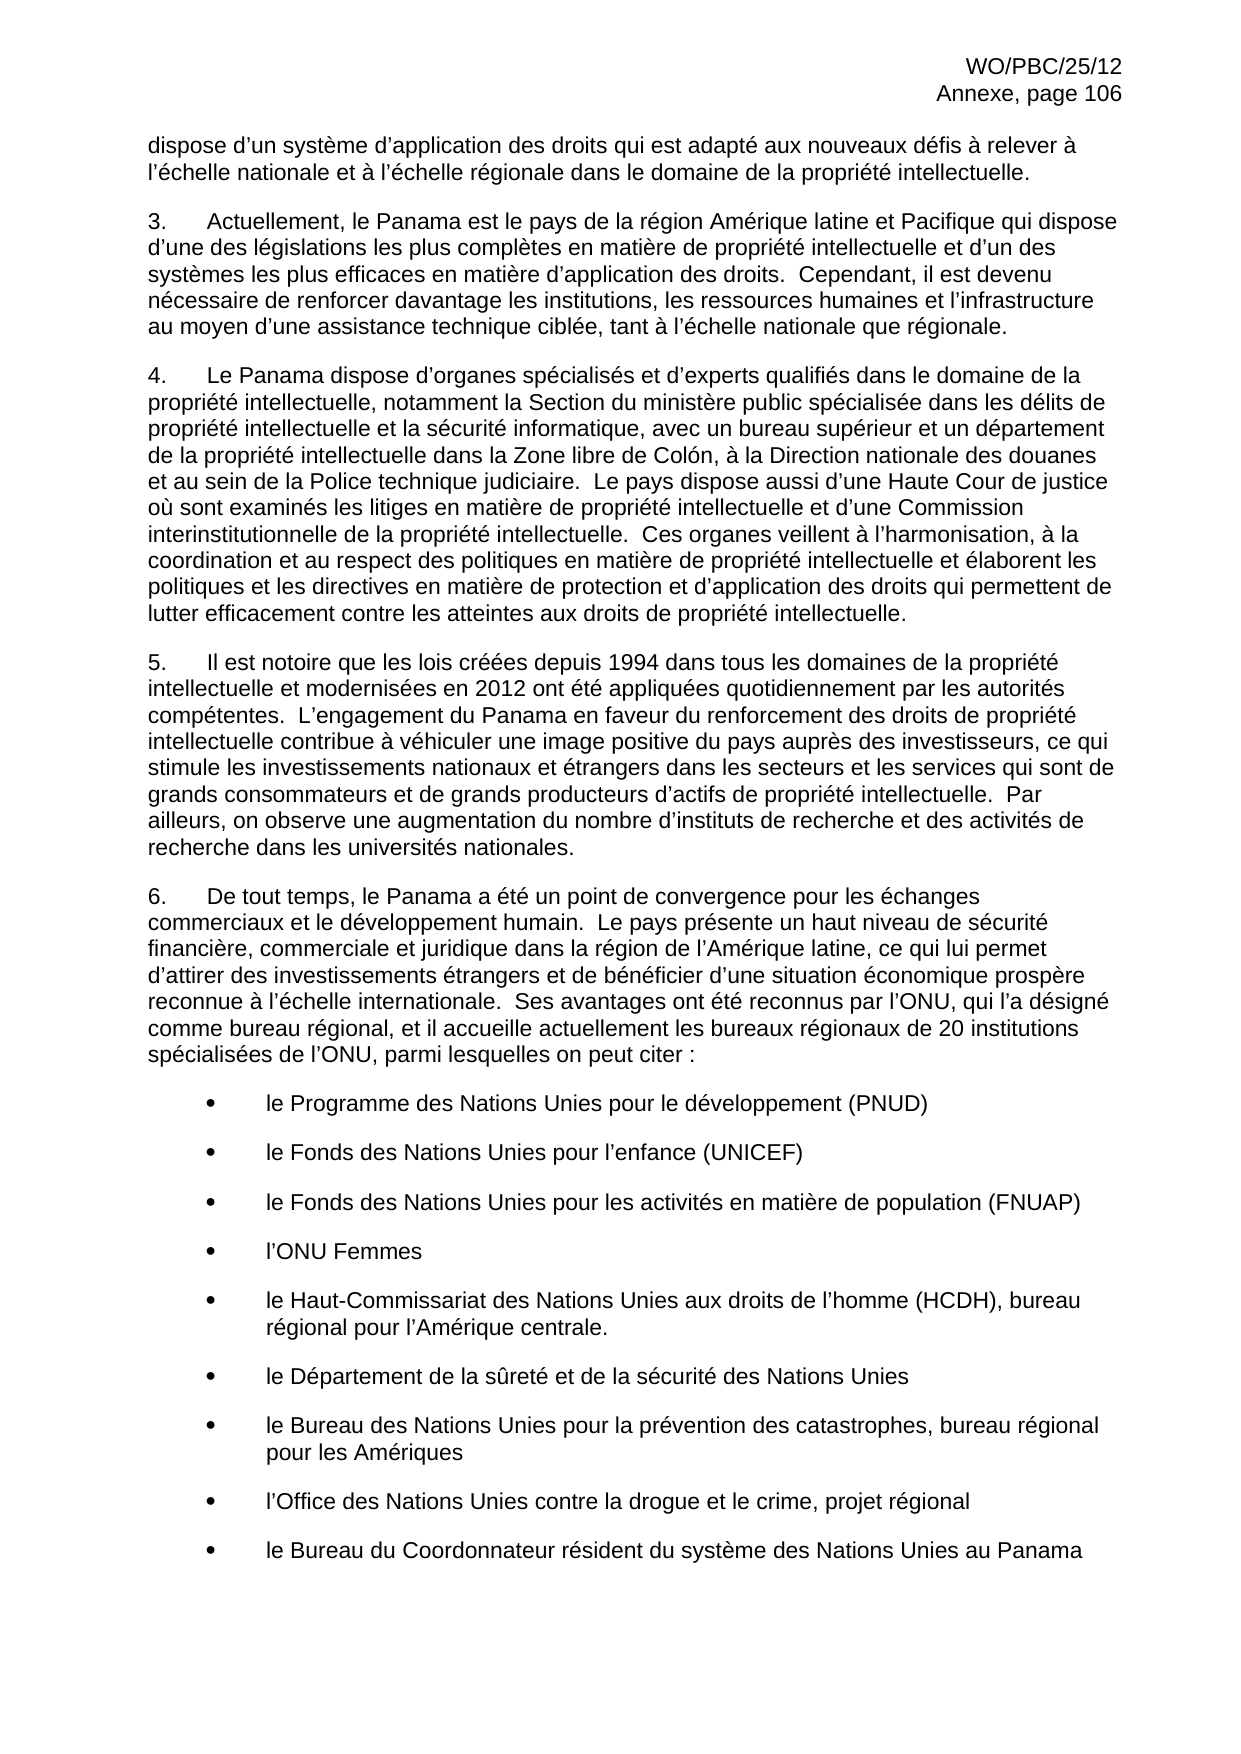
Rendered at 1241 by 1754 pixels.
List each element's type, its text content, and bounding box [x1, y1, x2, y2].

list le Fonds des Nations Unies pour l’enfance (UNICEF) [207, 1139, 1122, 1166]
list le Bureau du Coordonnateur résident du système des Nations Unies au Panama [207, 1537, 1122, 1563]
text Actuellement, le Panama est le pays de la région Amérique latine et Pacifique qui dispose d’une des législations les plus complètes en matière de propriété intellectuelle et d’un des systèmes les plus efficaces en matière d’application des droits. Cependant, il est devenu nécessaire de renforcer davantage les institutions, les ressources humaines et l’infrastructure au moyen d’une assistance technique ciblée, tant à l’échelle nationale que régionale. [148, 208, 1122, 339]
list l’ONU Femmes [207, 1238, 1122, 1264]
list le Bureau des Nations Unies pour la prévention des catastrophes, bureau régional pour les Amériques [207, 1412, 1122, 1465]
list le Haut-Commissariat des Nations Unies aux droits de l’homme (HCDH), bureau régional pour l’Amérique centrale. [207, 1287, 1122, 1340]
list l’Office des Nations Unies contre la drogue et le crime, projet régional [207, 1488, 1122, 1514]
text De tout temps, le Panama a été un point de convergence pour les échanges commerciaux et le développement humain. Le pays présente un haut niveau de sécurité financière, commerciale et juridique dans la région de l’Amérique latine, ce qui lui permet d’attirer des investissements étrangers et de bénéficier d’une situation économique prospère reconnue à l’échelle internationale. Ses avantages ont été reconnus par l’ONU, qui l’a désigné comme bureau régional, et il accueille actuellement les bureaux régionaux de 20 institutions spécialisées de l’ONU, parmi lesquelles on peut citer : [148, 883, 1122, 1067]
list le Fonds des Nations Unies pour les activités en matière de population (FNUAP) [207, 1189, 1122, 1215]
text Le Panama dispose d’organes spécialisés et d’experts qualifiés dans le domaine de la propriété intellectuelle, notamment la Section du ministère public spécialisée dans les délits de propriété intellectuelle et la sécurité informatique, avec un bureau supérieur et un département de la propriété intellectuelle dans la Zone libre de Colón, à la Direction nationale des douanes et au sein de la Police technique judiciaire. Le pays dispose aussi d’une Haute Cour de justice où sont examinés les litiges en matière de propriété intellectuelle et d’une Commission interinstitutionnelle de la propriété intellectuelle. Ces organes veillent à l’harmonisation, à la coordination et au respect des politiques en matière de propriété intellectuelle et élaborent les politiques et les directives en matière de protection et d’application des droits qui permettent de lutter efficacement contre les atteintes aux droits de propriété intellectuelle. [148, 362, 1122, 626]
list le Département de la sûreté et de la sécurité des Nations Unies [207, 1363, 1122, 1389]
list le Programme des Nations Unies pour le développement (PNUD) [207, 1090, 1122, 1116]
text Il est notoire que les lois créées depuis 1994 dans tous les domaines de la propriété intellectuelle et modernisées en 2012 ont été appliquées quotidiennement par les autorités compétentes. L’engagement du Panama en faveur du renforcement des droits de propriété intellectuelle contribue à véhiculer une image positive du pays auprès des investisseurs, ce qui stimule les investissements nationaux et étrangers dans les secteurs et les services qui sont de grands consommateurs et de grands producteurs d’actifs de propriété intellectuelle. Par ailleurs, on observe une augmentation du nombre d’instituts de recherche et des activités de recherche dans les universités nationales. [148, 649, 1122, 860]
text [148, 132, 1122, 185]
